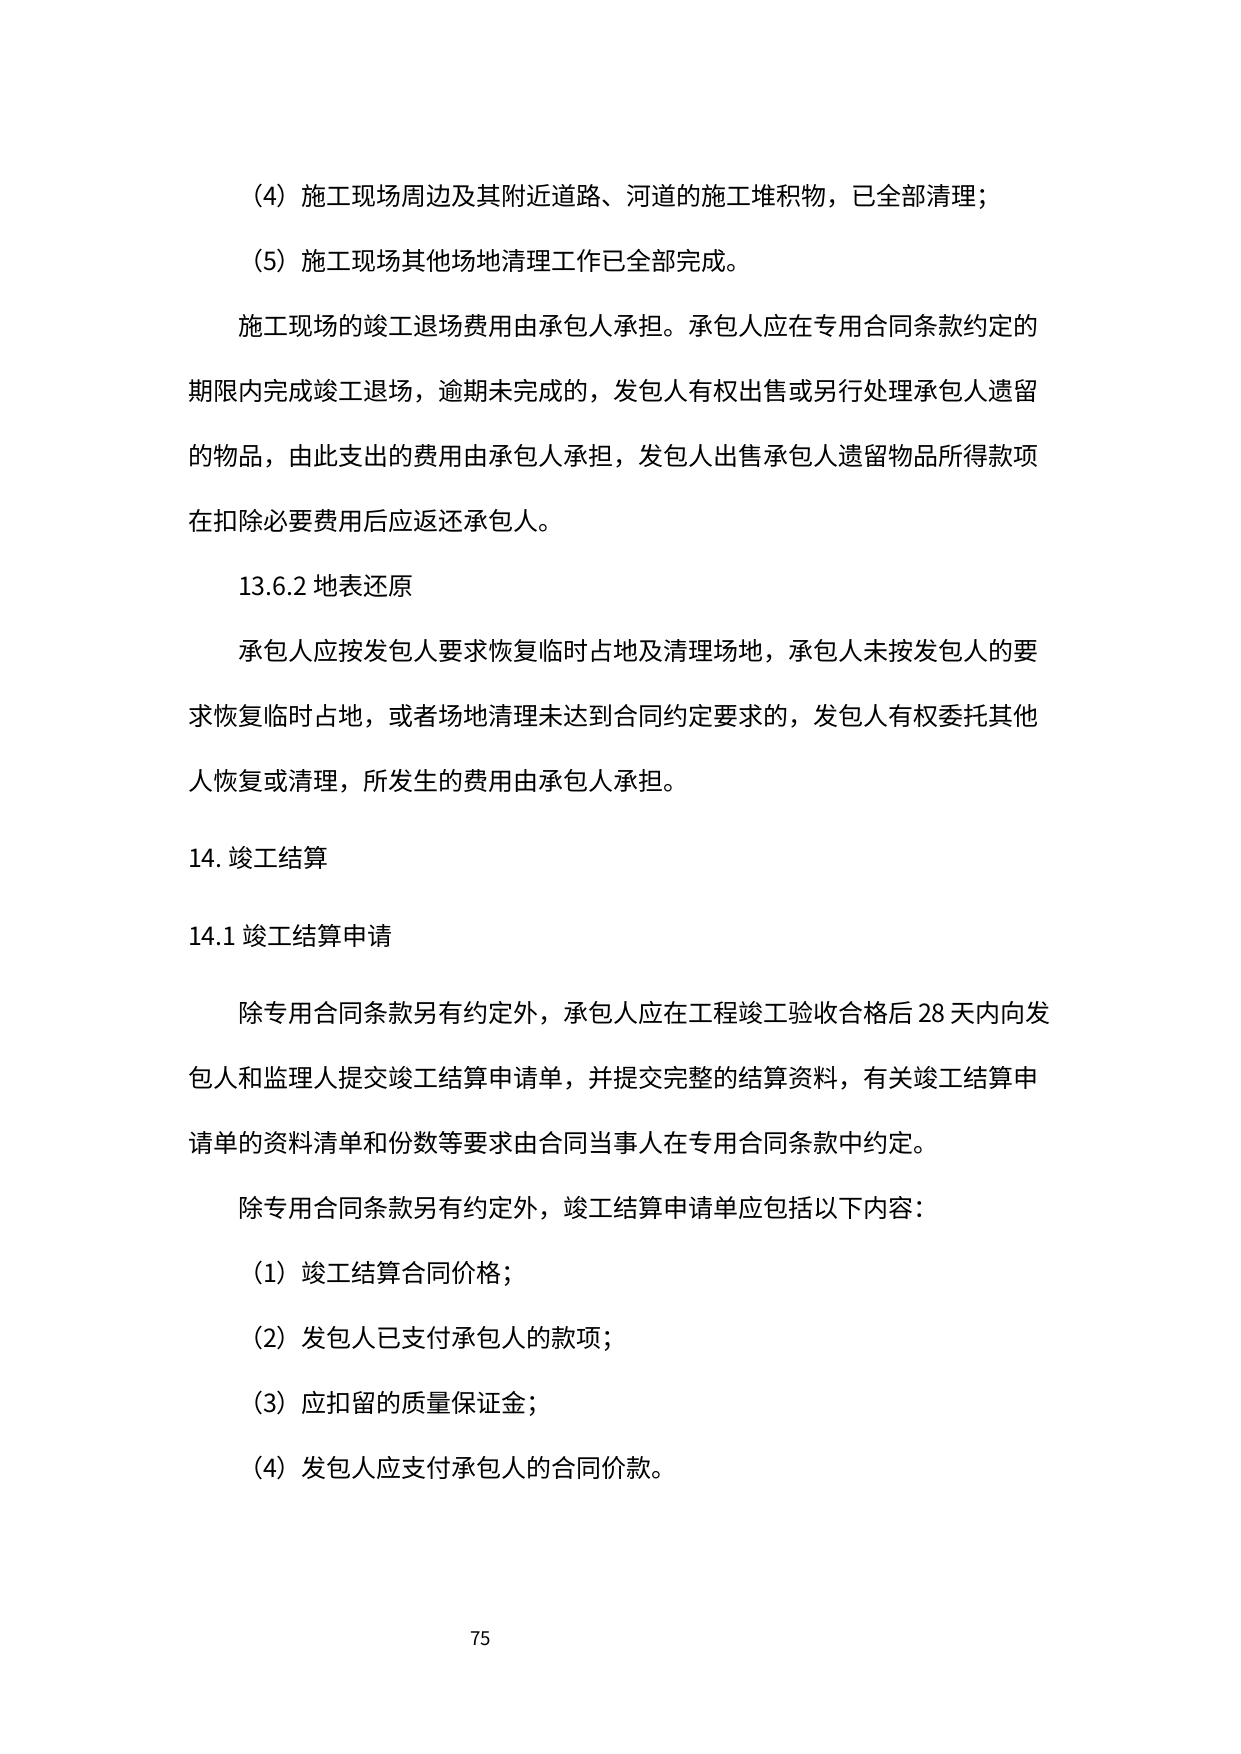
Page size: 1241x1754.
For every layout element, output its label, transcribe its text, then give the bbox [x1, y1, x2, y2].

text 14.1 竣工结算申请 [188, 902, 1052, 967]
text 除专用合同条款另有约定外，竣工结算申请单应包括以下内容： [188, 1174, 1052, 1239]
text （4）施工现场周边及其附近道路、河道的施工堆积物，已全部清理； [188, 162, 1052, 227]
text 施工现场的竣工退场费用由承包人承担。承包人应在专用合同条款约定的期限内完成竣工退场，逾期未完成的，发包人有权出售或另行处理承包人遗留的物品，由此支出的费用由承包人承担，发包人出售承包人遗留物品所得款项在扣除必要费用后应返还承包人。 [188, 292, 1052, 552]
text 14. 竣工结算 [188, 824, 1052, 889]
text （5）施工现场其他场地清理工作已全部完成。 [188, 227, 1052, 292]
text （1）竣工结算合同价格； [188, 1239, 1052, 1304]
text 除专用合同条款另有约定外，承包人应在工程竣工验收合格后28天内向发包人和监理人提交竣工结算申请单，并提交完整的结算资料，有关竣工结算申请单的资料清单和份数等要求由合同当事人在专用合同条款中约定。 [188, 979, 1052, 1174]
text （2）发包人已支付承包人的款项； [188, 1304, 1052, 1369]
text 13.6.2 地表还原 [188, 552, 1052, 617]
text 承包人应按发包人要求恢复临时占地及清理场地，承包人未按发包人的要求恢复临时占地，或者场地清理未达到合同约定要求的，发包人有权委托其他人恢复或清理，所发生的费用由承包人承担。 [188, 617, 1052, 812]
text （4）发包人应支付承包人的合同价款。 [188, 1434, 1052, 1499]
text （3）应扣留的质量保证金； [188, 1369, 1052, 1434]
